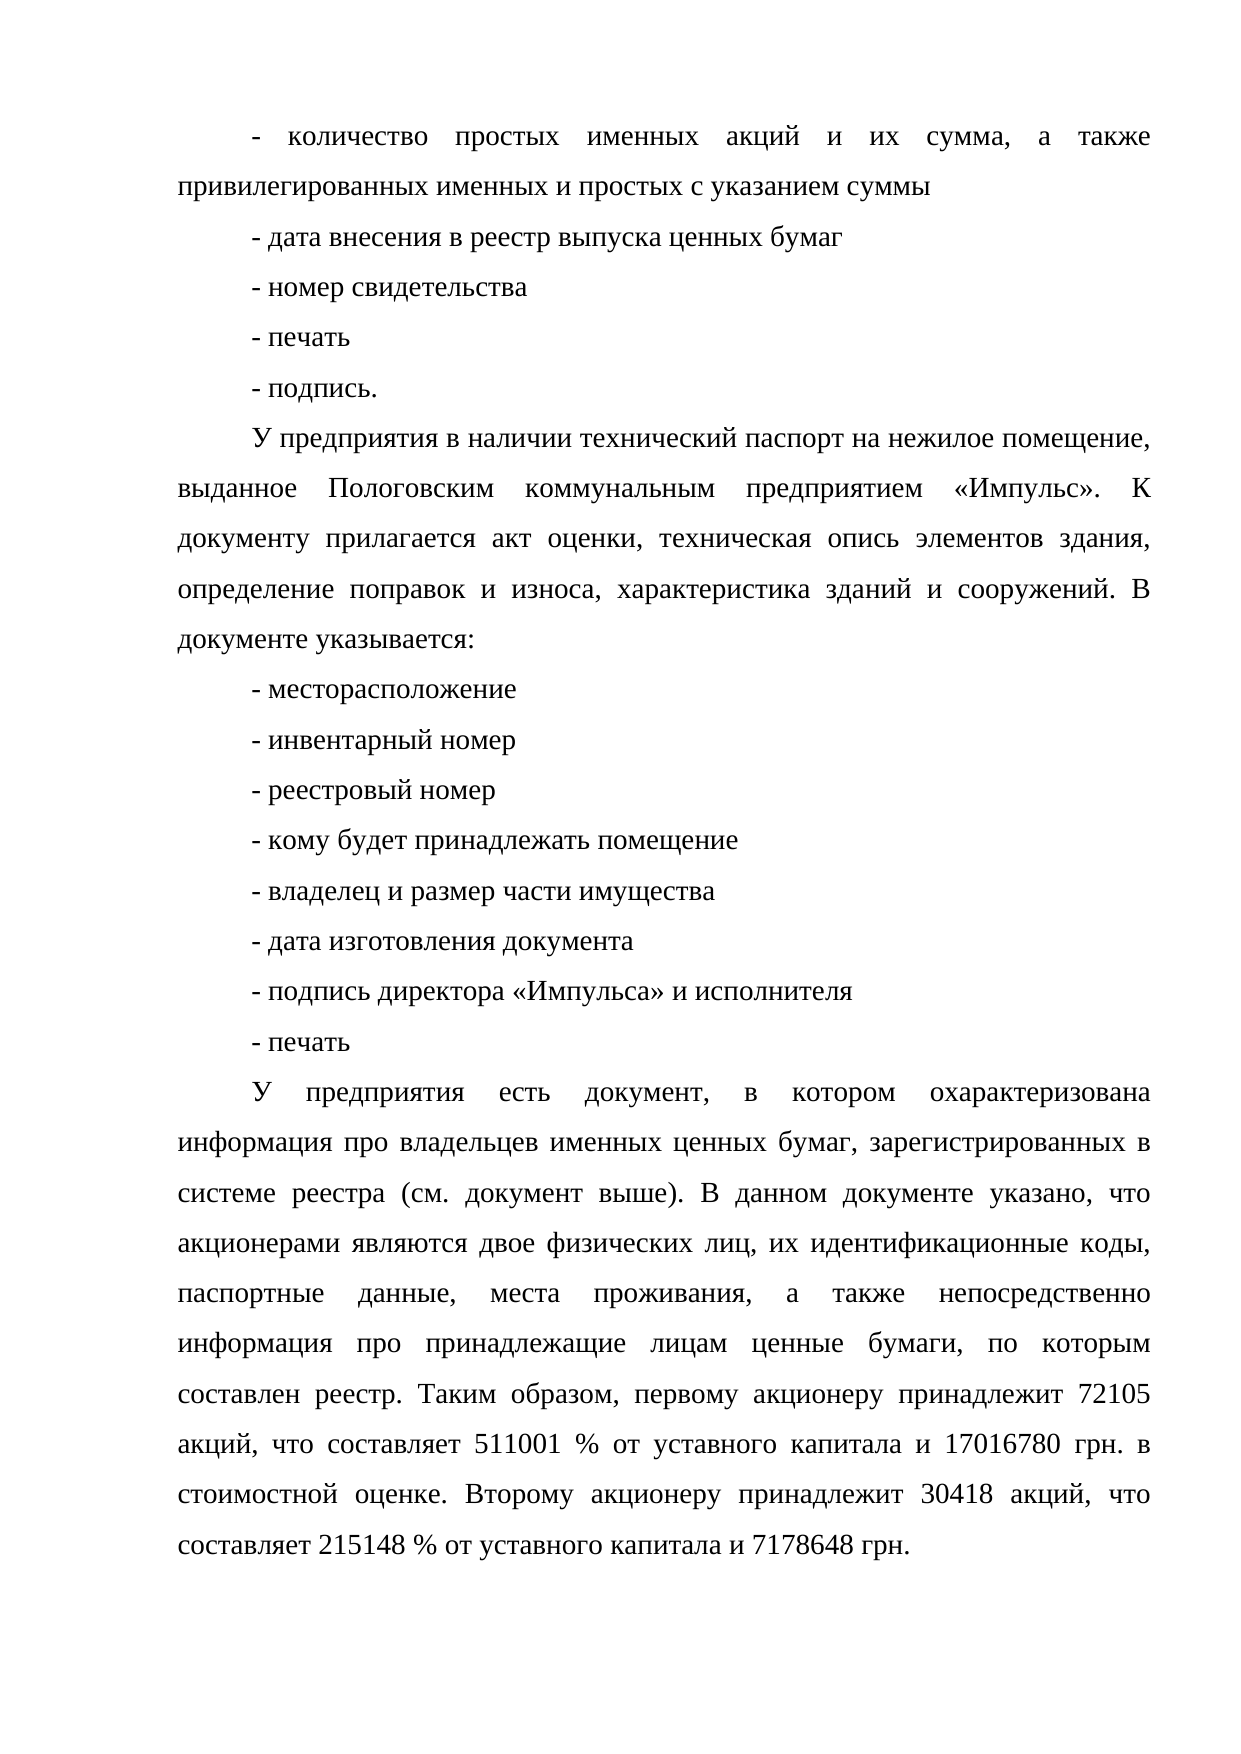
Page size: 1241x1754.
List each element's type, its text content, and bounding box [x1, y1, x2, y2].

text - подпись директора «Импульса» и исполнителя [177, 973, 1152, 1007]
text - владелец и размер части имущества [177, 873, 1152, 906]
text - подпись. [177, 370, 1152, 403]
text - печать [177, 319, 1152, 353]
text - печать [177, 1024, 1152, 1057]
text - реестровый номер [177, 772, 1152, 806]
text - месторасположение [177, 672, 1152, 705]
text У предприятия есть документ, в котором охарактеризована информация про владельцев именных ценных бумаг, зарегистрированных в системе реестра (см. документ выше). В данном документе указано, что акционерами являются двое физических лиц, их идентификационные коды, паспортные данные, места проживания, а также непосредственно информация про принадлежащие лицам ценные бумаги, по которым составлен реестр. Таким образом, первому акционеру принадлежит 72105 акций, что составляет 511001 % от уставного капитала и 17016780 грн. в стоимостной оценке. Второму акционеру принадлежит 30418 акций, что составляет 215148 % от уставного капитала и 7178648 грн. [177, 1074, 1152, 1560]
text - номер свидетельства [177, 269, 1152, 303]
text У предприятия в наличии технический паспорт на нежилое помещение, выданное Пологовским коммунальным предприятием «Импульс». К документу прилагается акт оценки, техническая опись элементов здания, определение поправок и износа, характеристика зданий и сооружений. В документе указывается: [177, 420, 1152, 655]
text - кому будет принадлежать помещение [177, 822, 1152, 856]
text - инвентарный номер [177, 722, 1152, 755]
text - дата внесения в реестр выпуска ценных бумаг [177, 219, 1152, 252]
text - количество простых именных акций и их сумма, а также привилегированных именных и простых с указанием суммы [177, 118, 1152, 202]
text - дата изготовления документа [177, 923, 1152, 957]
